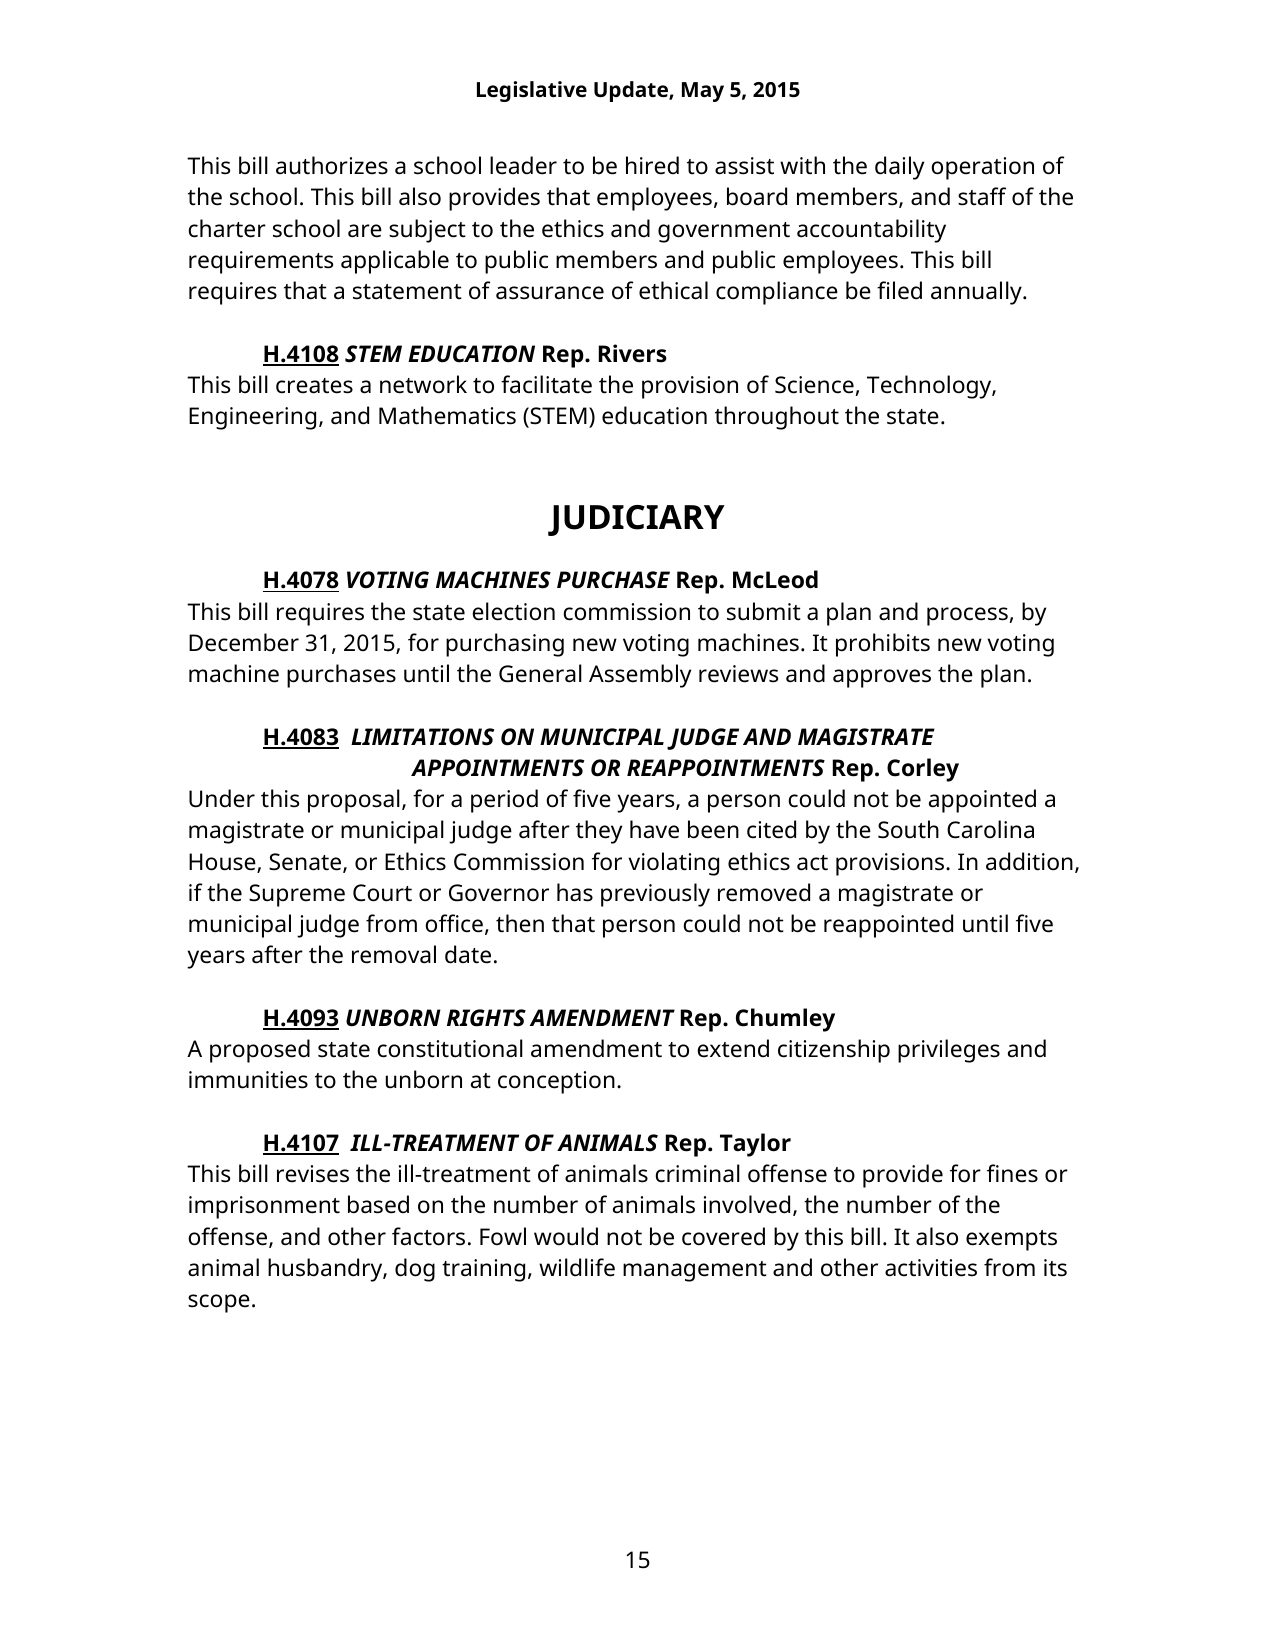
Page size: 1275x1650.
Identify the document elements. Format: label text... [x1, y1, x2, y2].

text This bill authorizes a school leader to be hired to assist with the daily operation of the school. This bill also provides that employees, board members, and staff of the charter school are subject to the ethics and government accountability requirements applicable to public members and public employees. This bill requires that a statement of assurance of ethical compliance be filed annually. [187, 150, 1087, 306]
text This bill creates a network to facilitate the provision of Science, Technology, Engineering, and Mathematics (STEM) education throughout the state. [187, 369, 1087, 431]
text H.4083 LIMITATIONS ON MUNICIPAL JUDGE AND MAGISTRATE APPOINTMENTS OR REAPPOINTMENTS Rep. Corley [187, 720, 1087, 783]
text H.4107 ILL-TREATMENT OF ANIMALS Rep. Taylor [187, 1127, 1087, 1158]
text H.4093 UNBORN RIGHTS AMENDMENT Rep. Chumley [187, 1002, 1087, 1033]
text This bill requires the state election commission to submit a plan and process, by December 31, 2015, for purchasing new voting machines. It prohibits new voting machine purchases until the General Assembly reviews and approves the plan. [187, 595, 1087, 689]
text A proposed state constitutional amendment to extend citizenship privileges and immunities to the unborn at conception. [187, 1033, 1087, 1095]
text JUDICIARY [187, 494, 1087, 539]
text H.4108 STEM EDUCATION Rep. Rivers [187, 337, 1087, 369]
text H.4078 VOTING MACHINES PURCHASE Rep. McLeod [187, 564, 1087, 595]
text This bill revises the ill-treatment of animals criminal offense to provide for fines or imprisonment based on the number of animals involved, the number of the offense, and other factors. Fowl would not be covered by this bill. It also exempts animal husbandry, dog training, wildlife management and other activities from its scope. [187, 1158, 1087, 1314]
text Under this proposal, for a period of five years, a person could not be appointed a magistrate or municipal judge after they have been cited by the South Carolina House, Senate, or Ethics Commission for violating ethics act provisions. In addition, if the Supreme Court or Governor has previously removed a magistrate or municipal judge from office, then that person could not be reappointed until five years after the removal date. [187, 783, 1087, 970]
